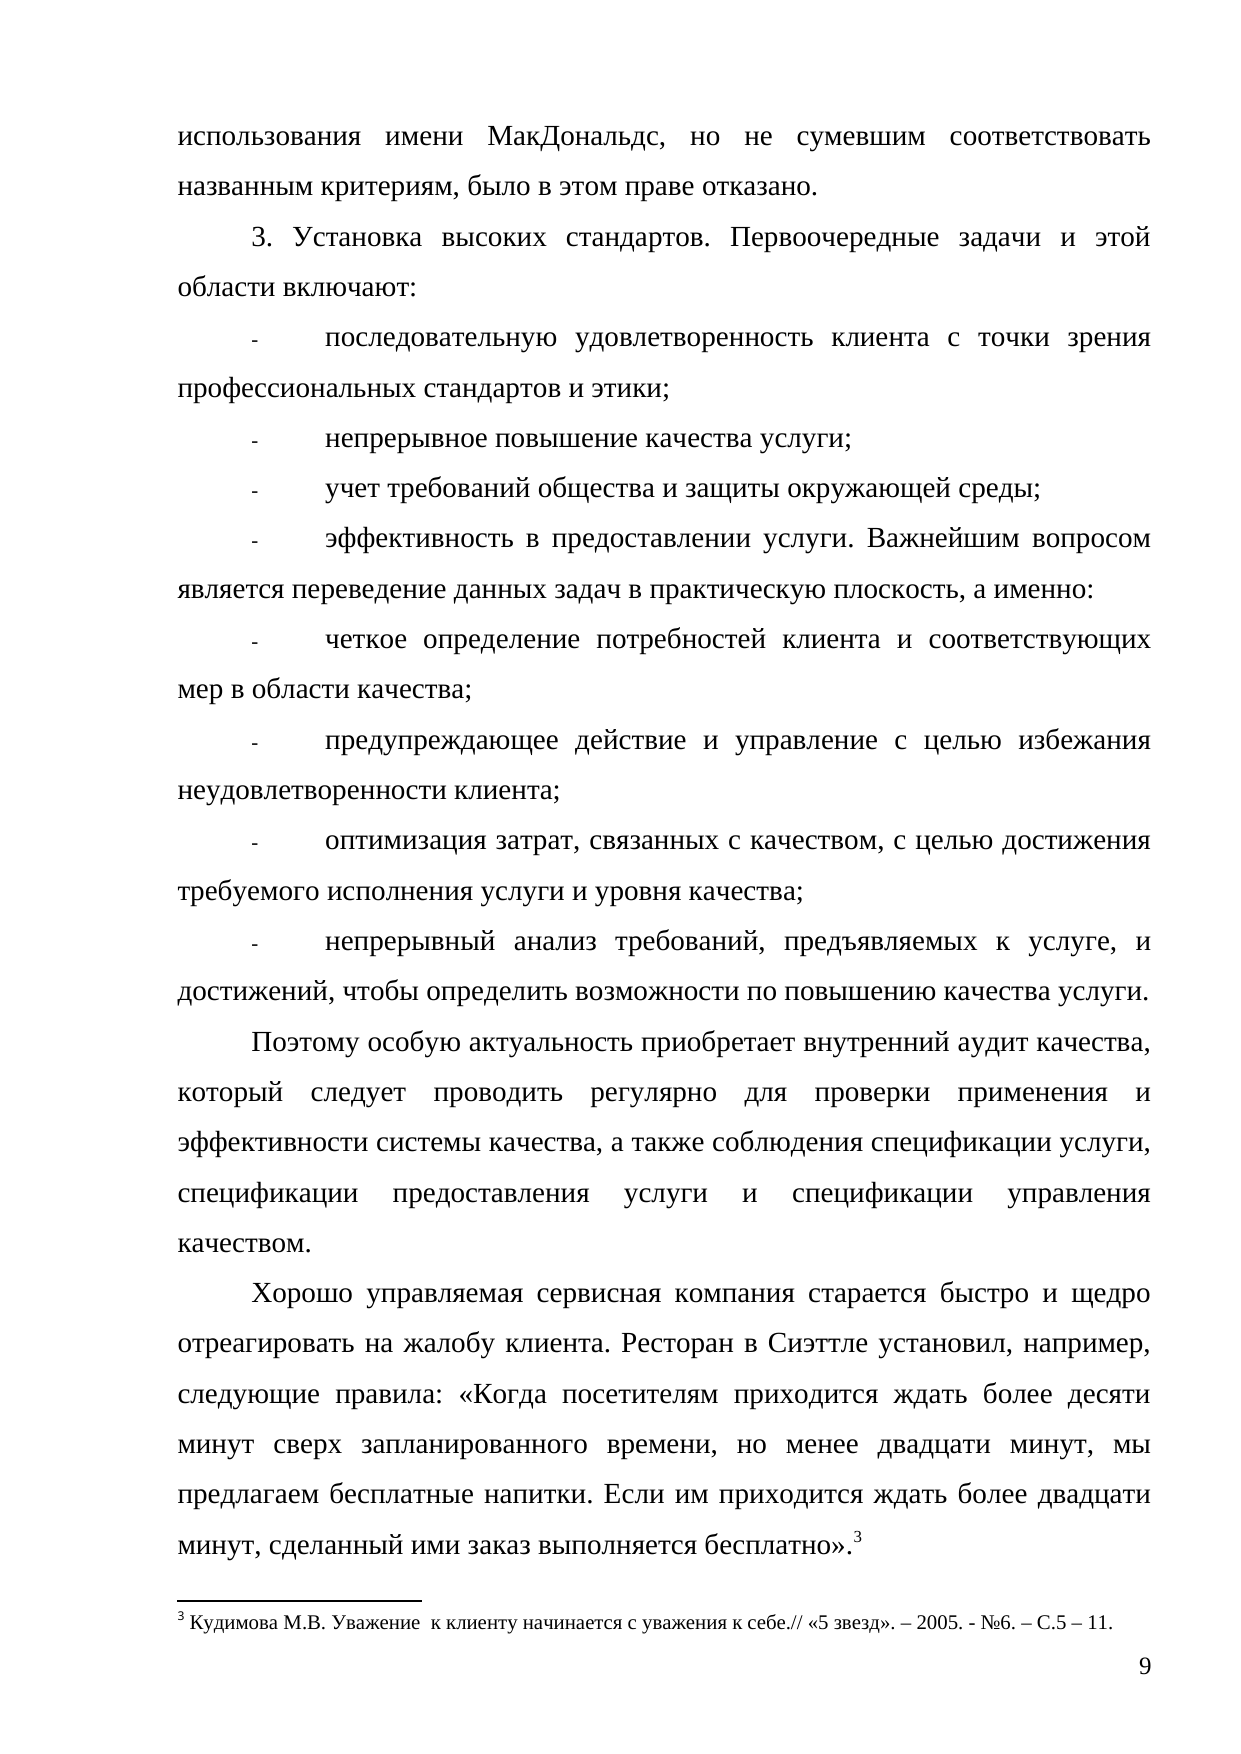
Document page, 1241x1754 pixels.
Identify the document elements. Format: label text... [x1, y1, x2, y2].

list непрерывный анализ требований, предъявляемых к услуге, и достижений, чтобы определить возможности по повышению качества услуги. [177, 923, 1152, 1007]
list непрерывное повышение качества услуги; [177, 420, 1152, 453]
list учет требований общества и защиты окружающей среды; [177, 470, 1152, 504]
list эффективность в предоставлении услуги. Важнейшим вопросом является переведение данных задач в практическую плоскость, а именно: [177, 521, 1152, 604]
list четкое определение потребностей клиента и соответствующих мер в области качества; [177, 621, 1152, 705]
list предупреждающее действие и управление с целью избежания неудовлетворенности клиента; [177, 722, 1152, 806]
list оптимизация затрат, связанных с качеством, с целью достижения требуемого исполнения услуги и уровня качества; [177, 822, 1152, 906]
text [177, 118, 1152, 202]
list последовательную удовлетворенность клиента с точки зрения профессиональных стандартов и этики; [177, 319, 1152, 403]
text Поэтому особую актуальность приобретает внутренний аудит качества, который следует проводить регулярно для проверки применения и эффективности системы качества, а также соблюдения спецификации услуги, спецификации предоставления услуги и спецификации управления качеством. [177, 1024, 1152, 1258]
text 3. Установка высоких стандартов. Первоочередные задачи и этой области включают: [177, 219, 1152, 303]
text Хорошо управляемая сервисная компания старается быстро и щедро отреагировать на жалобу клиента. Ресторан в Сиэттле установил, например, следующие правила: «Когда посетителям приходится ждать более десяти минут сверх запланированного времени, но менее двадцати минут, мы предлагаем бесплатные напитки. Если им приходится ждать более двадцати минут, сделанный ими заказ выполняется бесплатно». [177, 1275, 1152, 1560]
